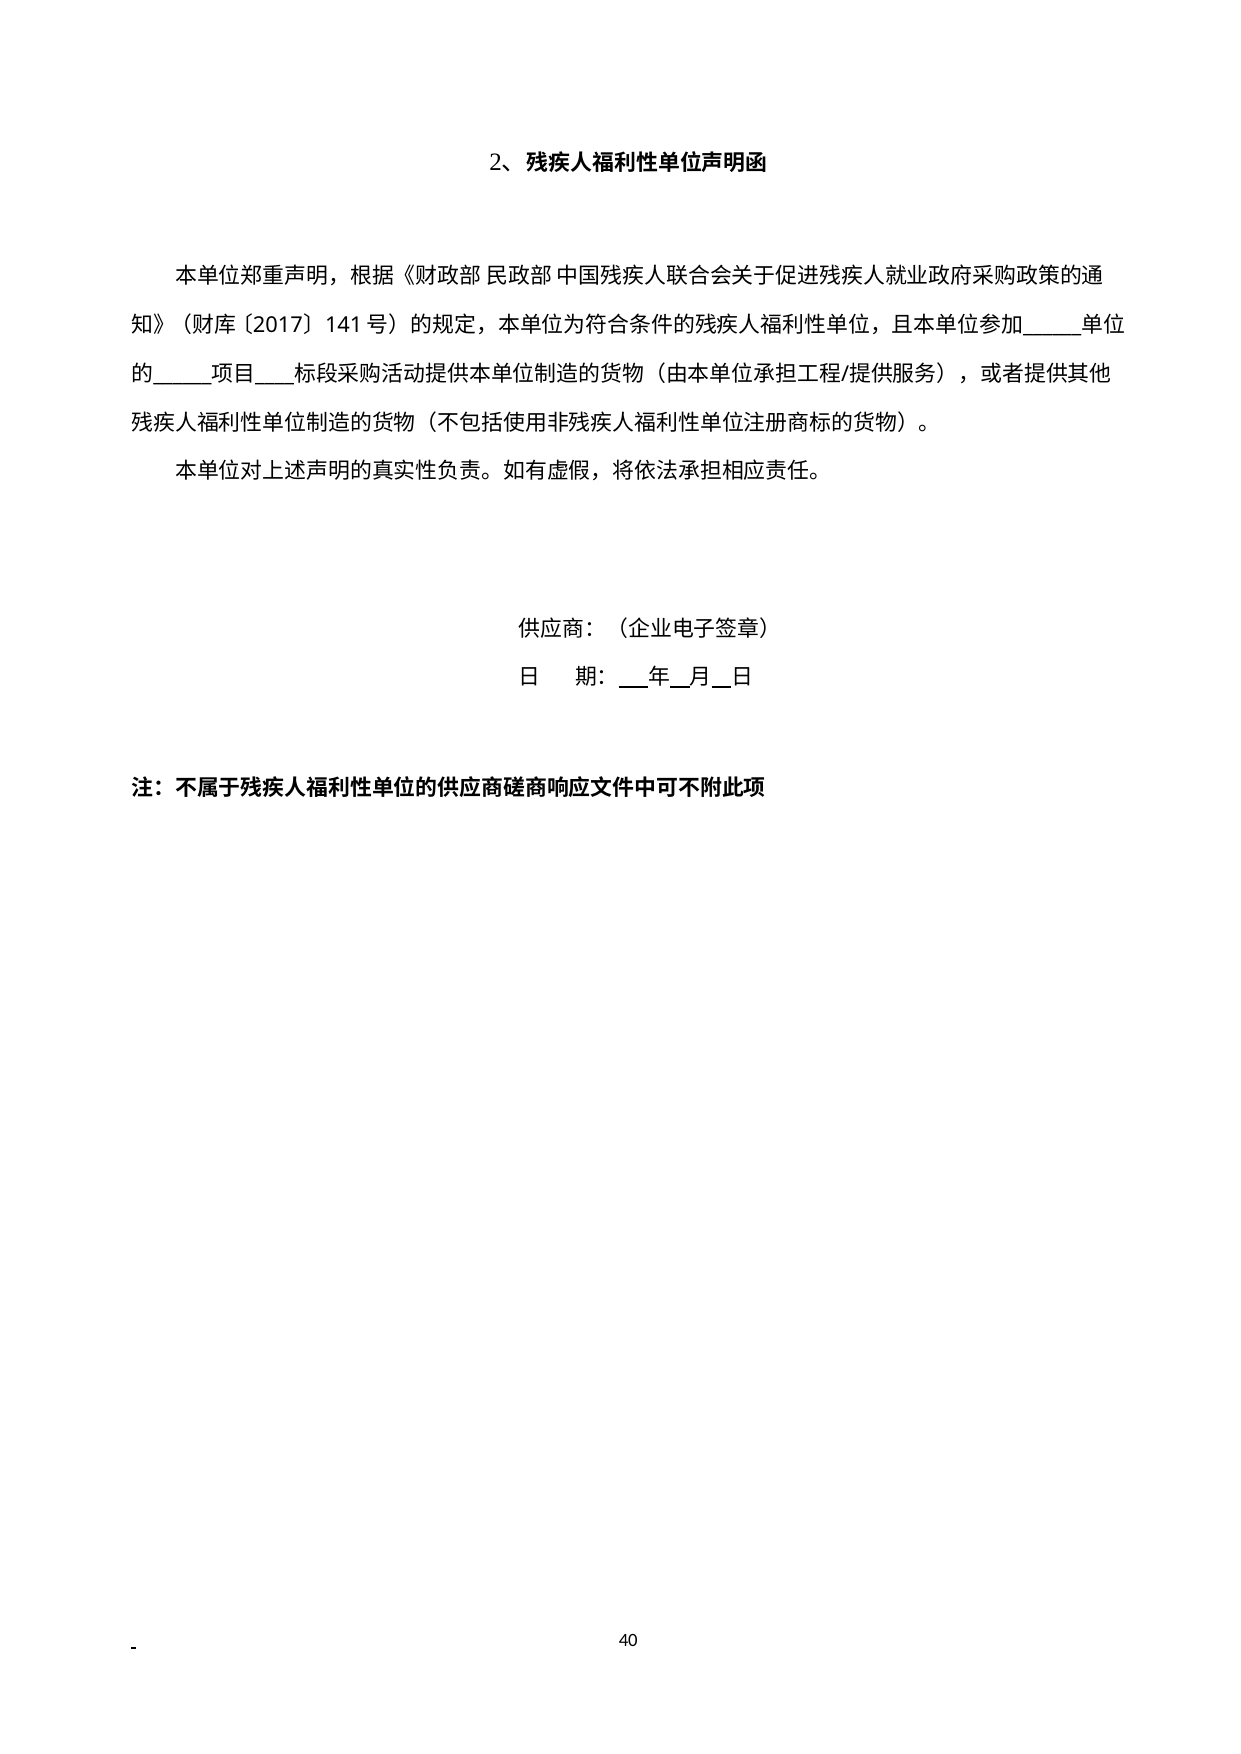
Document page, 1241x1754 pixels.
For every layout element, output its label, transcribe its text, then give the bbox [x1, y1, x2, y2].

text 注：不属于残疾人福利性单位的供应商磋商响应文件中可不附此项 [131, 769, 1125, 802]
text 2、残疾人福利性单位声明函 [131, 127, 1125, 192]
text 供应商：（企业电子签章） [131, 611, 1125, 643]
text 本单位郑重声明，根据《财政部 民政部 中国残疾人联合会关于促进残疾人就业政府采购政策的通知》（财库〔2017〕 141号）的规定，本单位为符合条件的残疾人福利性单位，且本单位参加______单位的______项目____标段采购活动提供本单位制造的货物（由本单位承担工程/提供服务），或者提供其他残疾人福利性单位制造的货物（不包括使用非残疾人福利性单位注册商标的货物）。 [131, 258, 1125, 437]
text 日 期： 年 月 日 [131, 659, 1125, 691]
text 本单位对上述声明的真实性负责。如有虚假，将依法承担相应责任。 [131, 453, 1125, 485]
